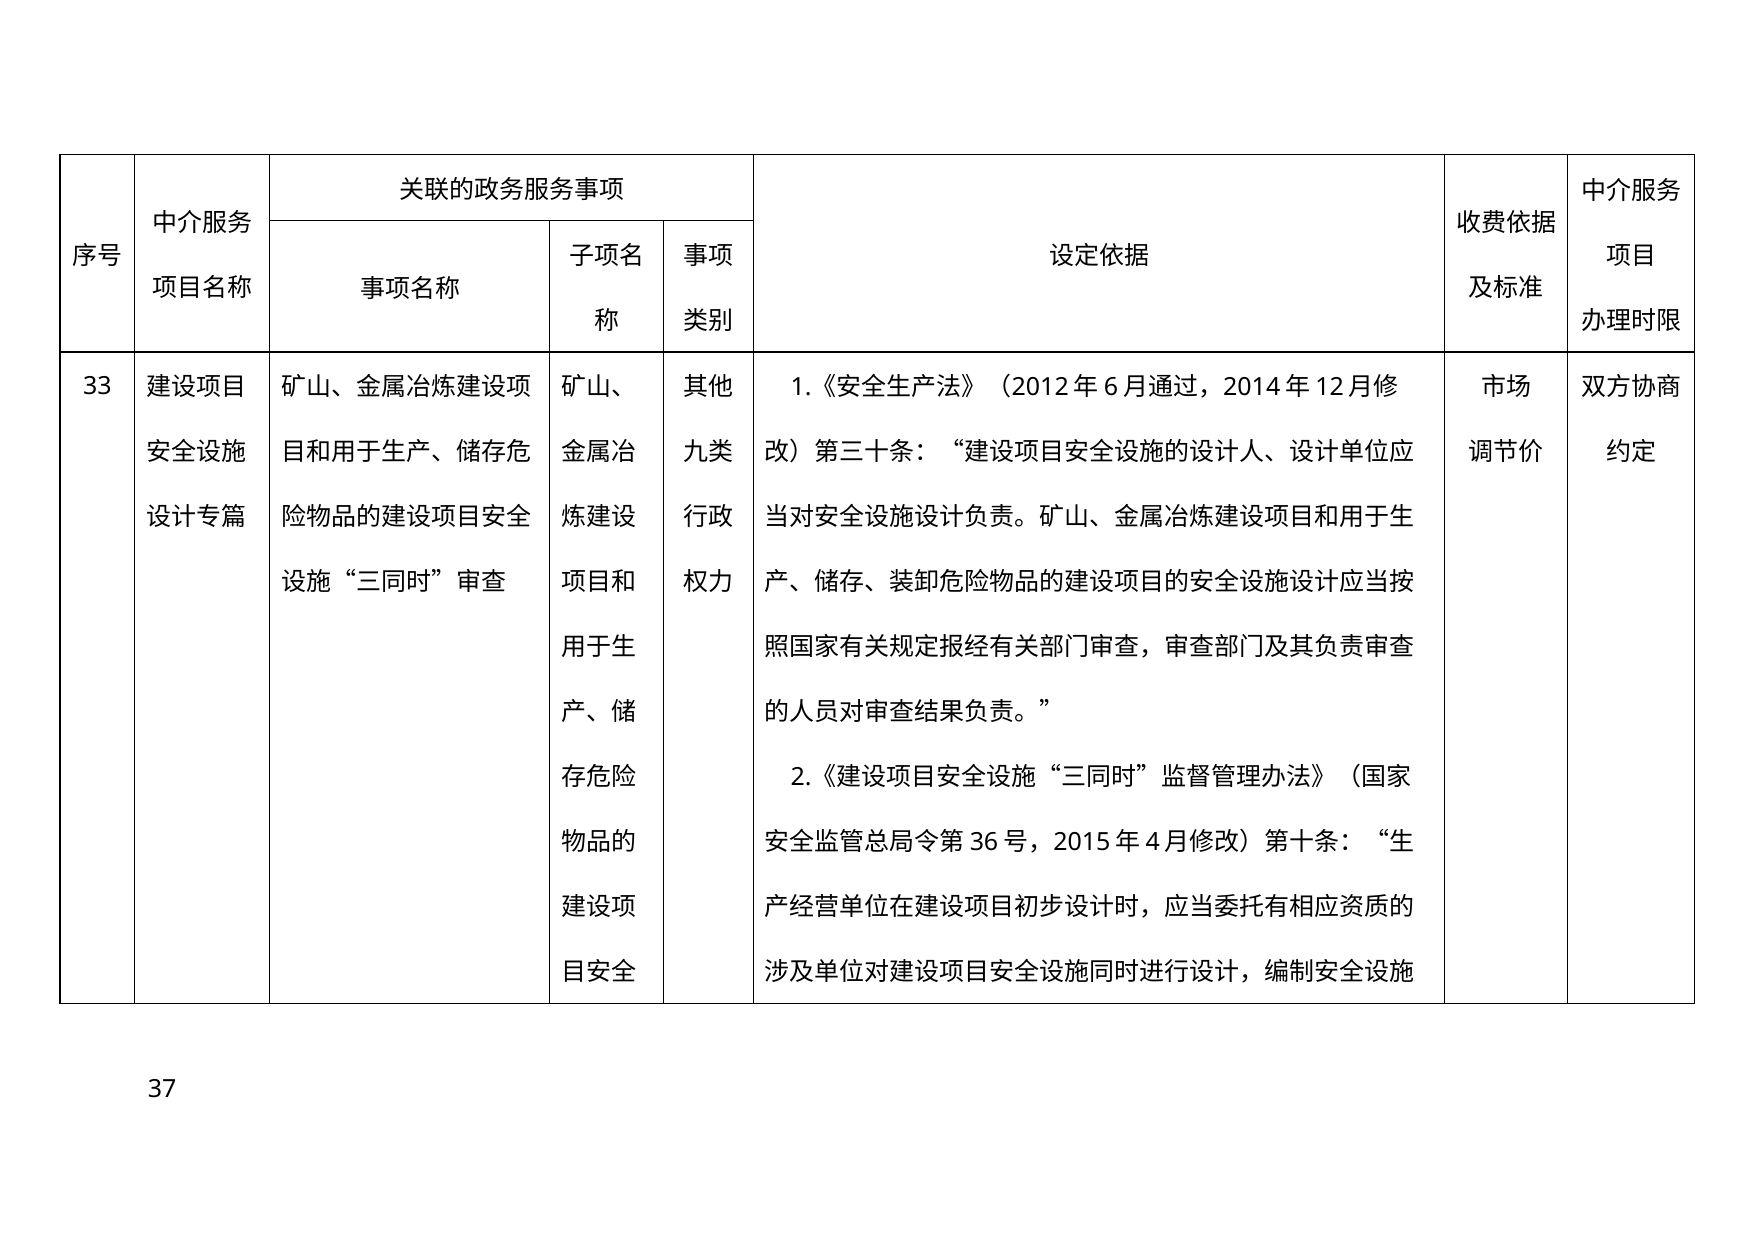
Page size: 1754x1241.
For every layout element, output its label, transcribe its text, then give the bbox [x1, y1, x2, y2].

table_cell 33 [61, 353, 134, 1002]
table_header 中介服务项目 办理时限 [1568, 155, 1694, 351]
table_cell 其他九类行政权力 [664, 353, 753, 1002]
table_header 设定依据 [754, 155, 1444, 351]
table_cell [754, 353, 1444, 1002]
table_cell 建设项目安全设施设计专篇 [135, 353, 269, 1002]
table_header 收费依据 及标准 [1445, 155, 1567, 351]
table_cell 事项类别 [664, 221, 753, 351]
table_header 序号 [61, 155, 134, 351]
table_cell 事项名称 [270, 221, 549, 351]
table_cell 子项名称 [550, 221, 663, 351]
table_cell 矿山、金属冶炼建设项目和用于生产、储存危险物品的建设项目安全设施设计审查 [550, 353, 663, 1002]
table_cell 矿山、金属冶炼建设项目和用于生产、储存危险物品的建设项目安全设施“三同时”审查 [270, 353, 549, 1002]
table_cell 双方协商约定 [1568, 353, 1694, 1002]
table_cell 市场 调节价 [1445, 353, 1567, 1002]
table_header 中介服务 项目名称 [135, 155, 269, 351]
table_header 关联的政务服务事项 [270, 155, 753, 220]
